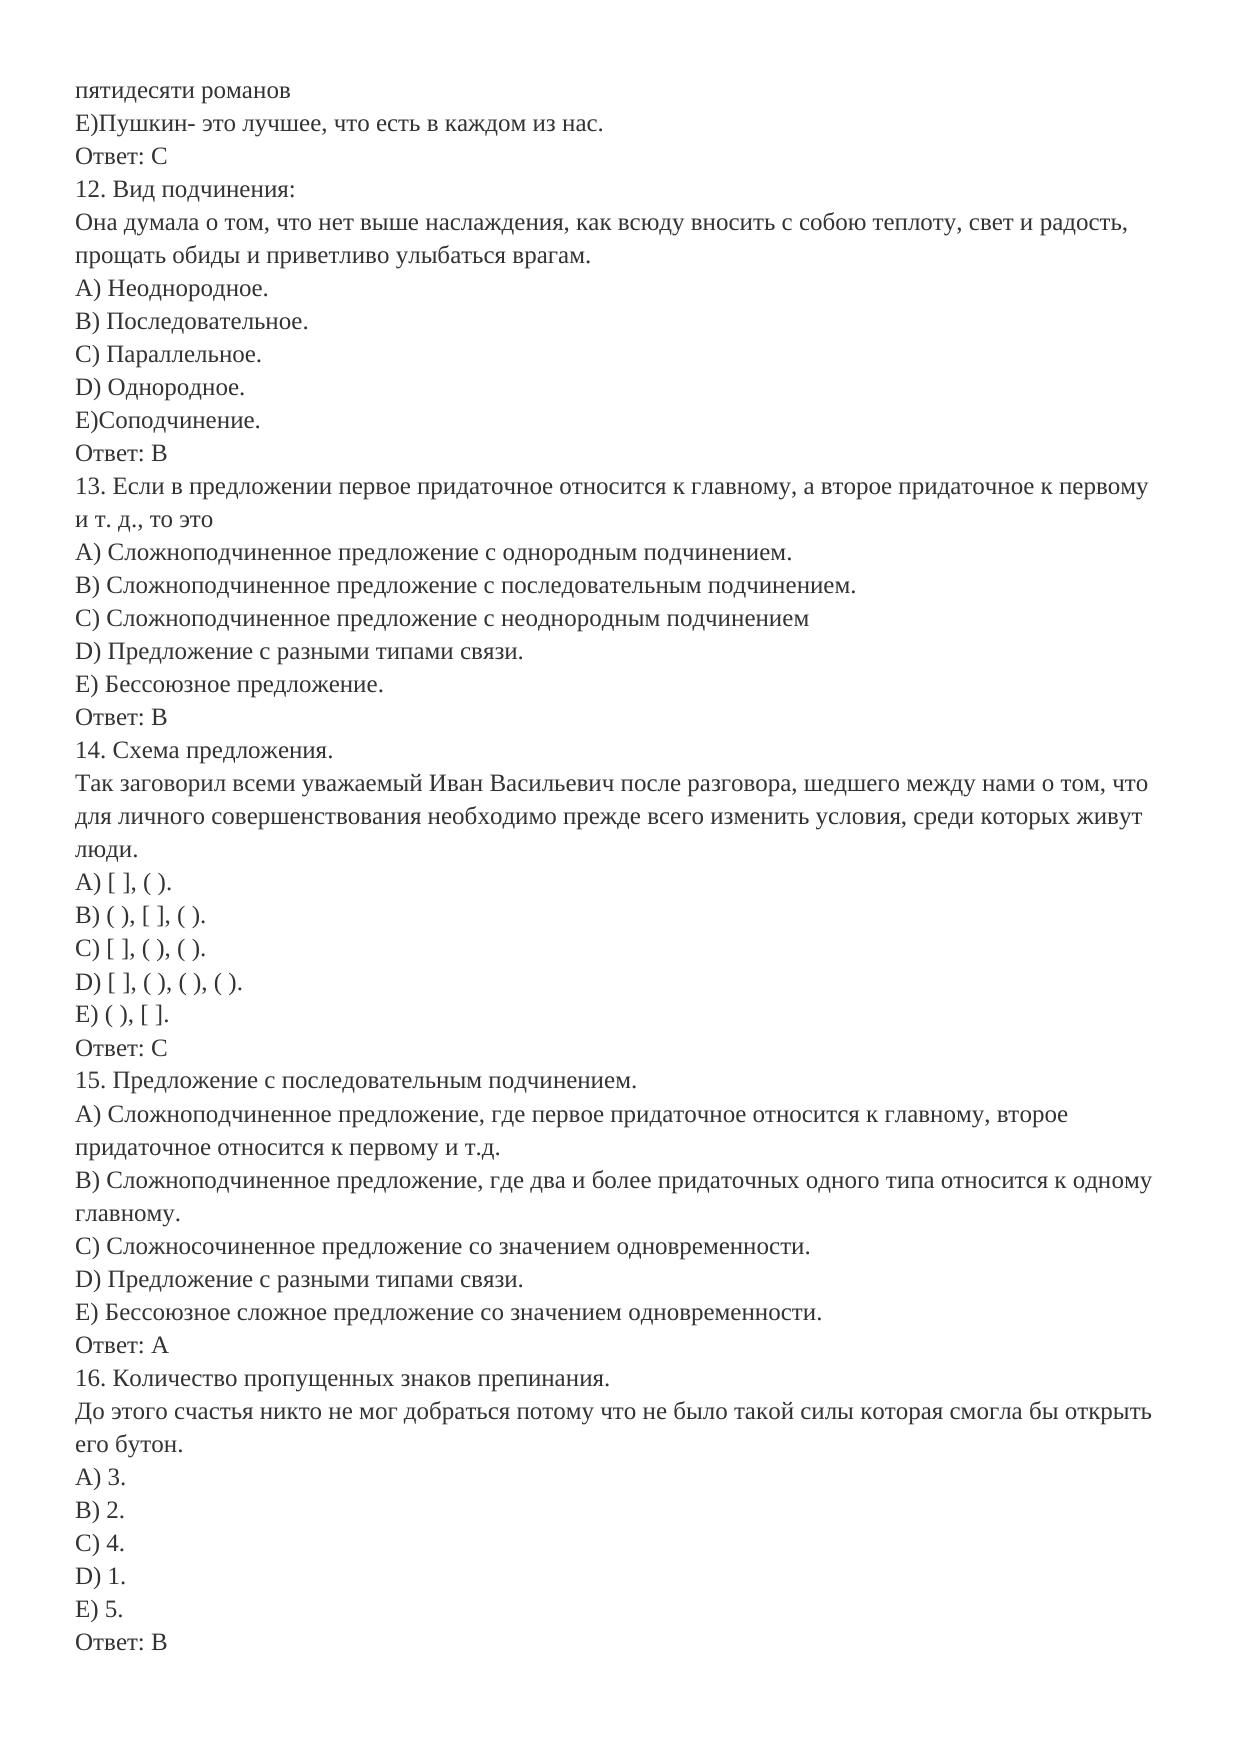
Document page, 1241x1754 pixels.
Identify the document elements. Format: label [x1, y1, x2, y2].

text [75, 75, 1165, 1656]
